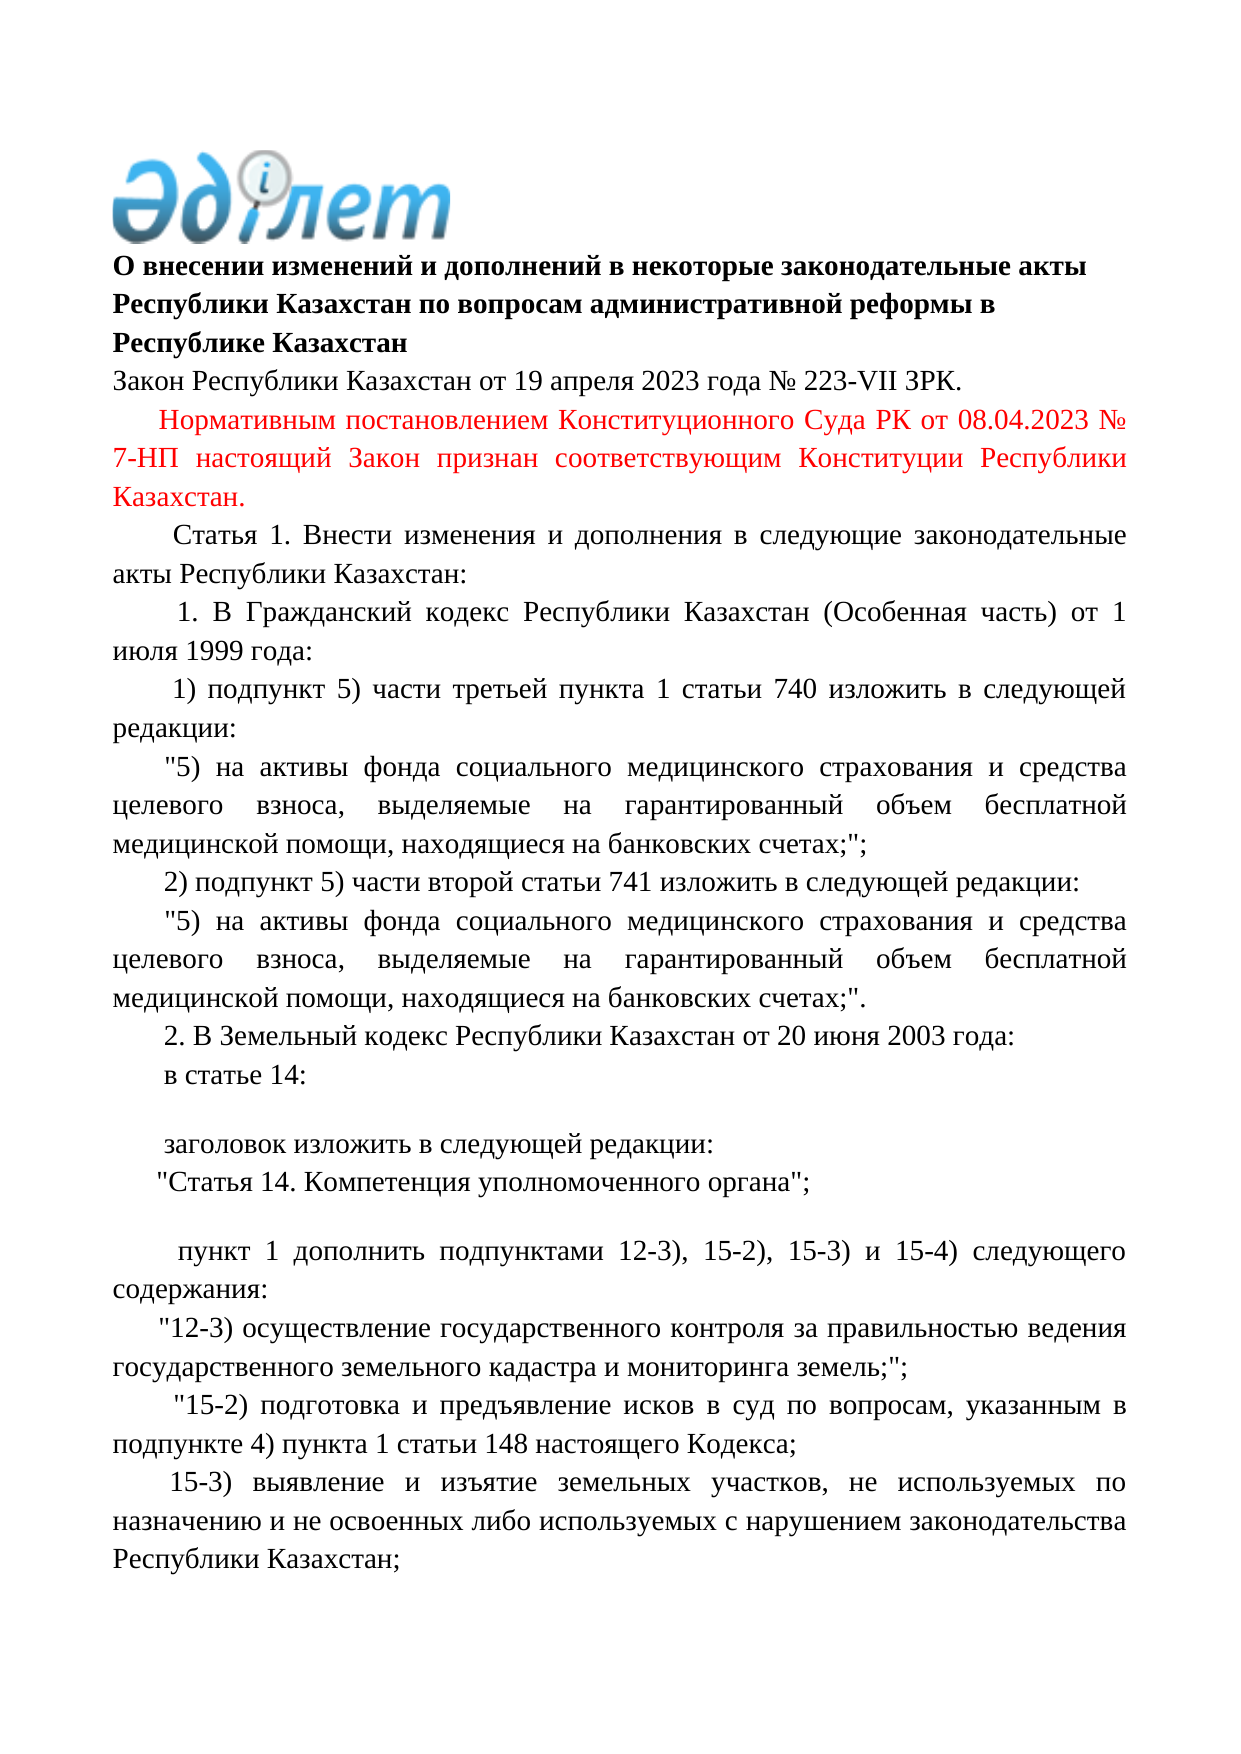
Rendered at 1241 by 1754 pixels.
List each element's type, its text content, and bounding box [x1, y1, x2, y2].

text 1) подпункт 5) части третьей пункта 1 статьи 740 изложить в следующей редакции: [112, 672, 1128, 744]
text заголовок изложить в следующей редакции: [112, 1126, 1128, 1159]
text "5) на активы фонда социального медицинского страхования и средства целевого взноса, выделяемые на гарантированный объем бесплатной медицинской помощи, находящиеся на банковских счетах;"; [112, 749, 1128, 859]
text О внесении изменений и дополнений в некоторые законодательные акты Республики Казахстан по вопросам административной реформы в Республике Казахстан [112, 248, 1128, 358]
picture [112, 150, 451, 244]
text "15-2) подготовка и предъявление исков в суд по вопросам, указанным в подпункте 4) пункта 1 статьи 148 настоящего Кодекса; [112, 1387, 1128, 1459]
text Закон Республики Казахстан от 19 апреля 2023 года № 223-VII ЗРК. [112, 363, 1128, 397]
text "5) на активы фонда социального медицинского страхования и средства целевого взноса, выделяемые на гарантированный объем бесплатной медицинской помощи, находящиеся на банковских счетах;". [112, 903, 1128, 1013]
text в статье 14: [112, 1057, 1128, 1091]
text 2. В Земельный кодекс Республики Казахстан от 20 июня 2003 года: [112, 1018, 1128, 1052]
text Статья 1. Внести изменения и дополнения в следующие законодательные акты Республики Казахстан: [112, 517, 1128, 589]
text пункт 1 дополнить подпунктами 12-3), 15-2), 15-3) и 15-4) следующего содержания: [112, 1233, 1128, 1305]
text 1. В Гражданский кодекс Республики Казахстан (Особенная часть) от 1 июля 1999 года: [112, 594, 1128, 667]
text "Статья 14. Компетенция уполномоченного органа"; [112, 1164, 1128, 1198]
text Нормативным постановлением Конституционного Суда РК от 08.04.2023 № 7-НП настоящий Закон признан соответствующим Конституции Республики Казахстан. [112, 402, 1128, 512]
text 2) подпункт 5) части второй статьи 741 изложить в следующей редакции: [112, 864, 1128, 898]
text "12-3) осуществление государственного контроля за правильностью ведения государственного земельного кадастра и мониторинга земель;"; [112, 1310, 1128, 1382]
